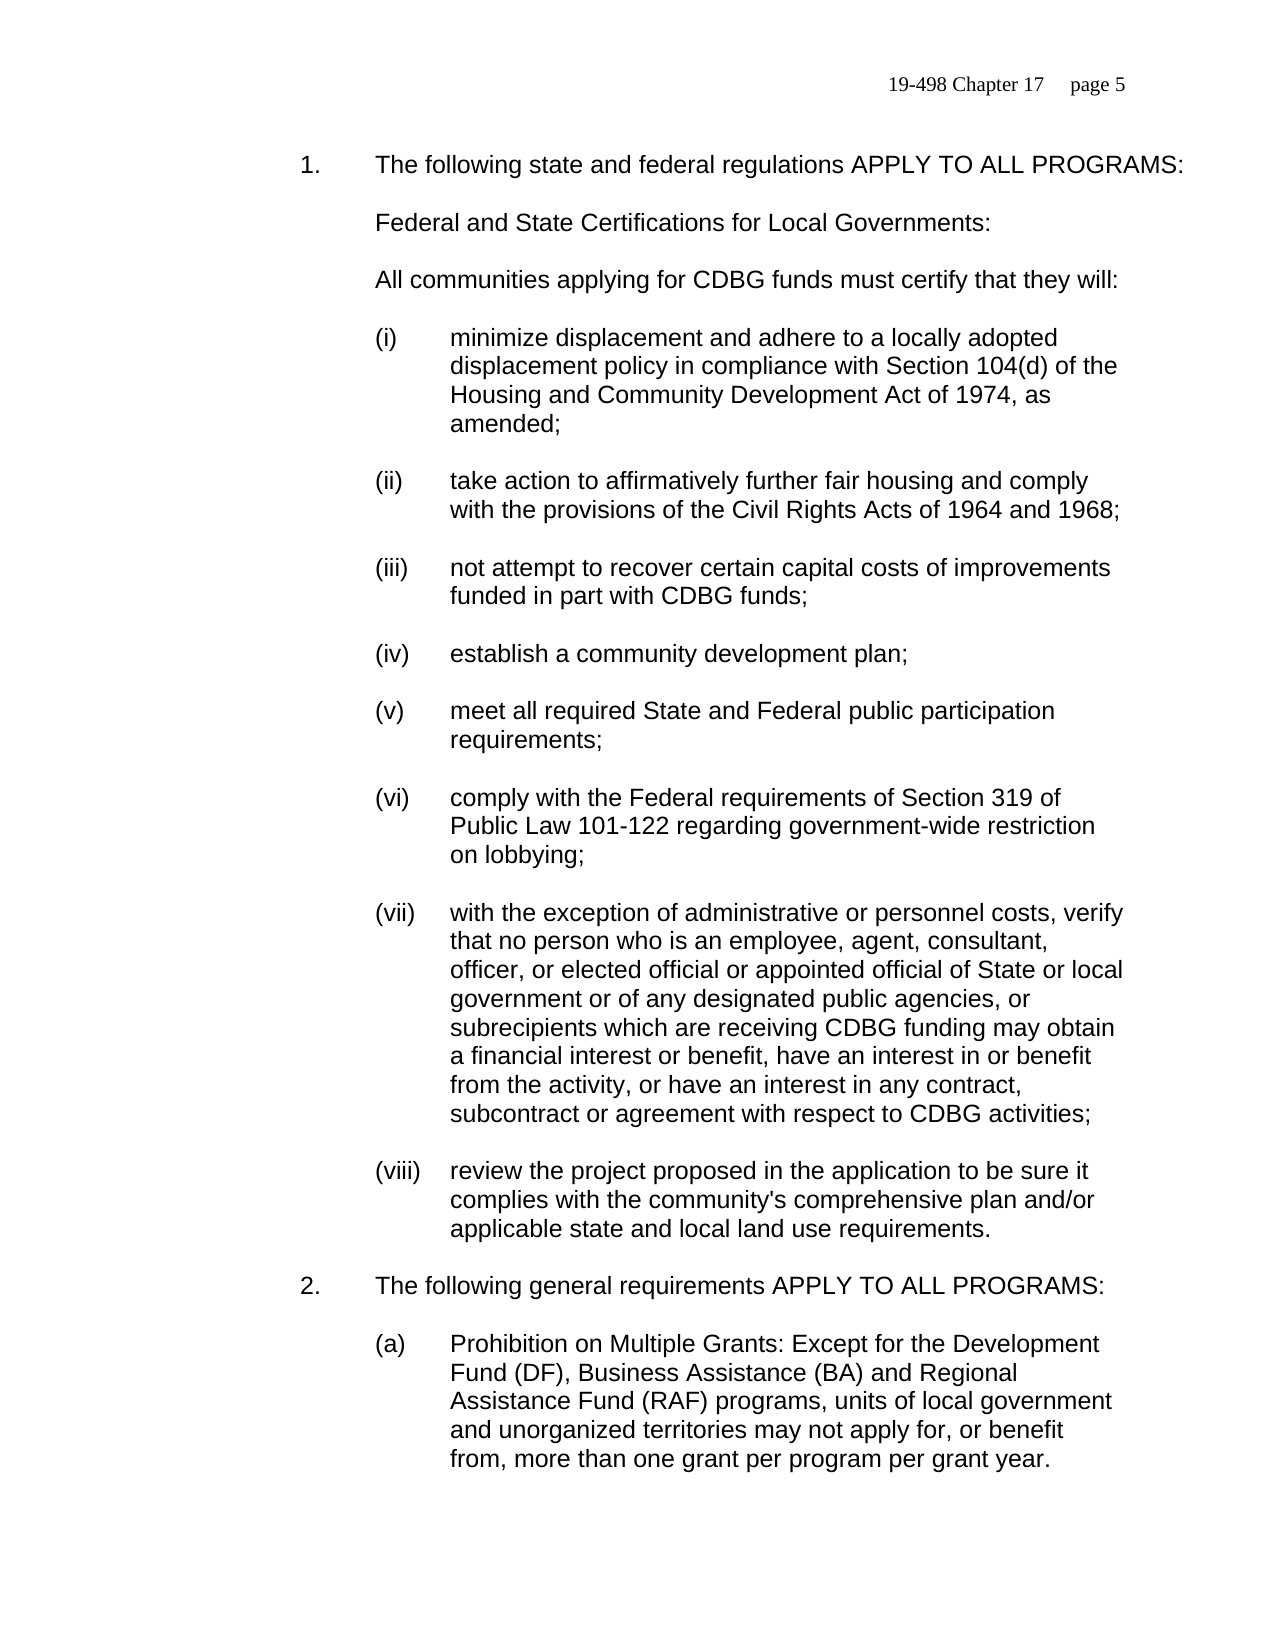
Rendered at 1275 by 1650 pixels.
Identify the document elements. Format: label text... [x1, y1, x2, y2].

text 1. The following state and federal regulations APPLY TO ALL PROGRAMS: [150, 150, 1200, 179]
text (i) minimize displacement and adhere to a locally adopted displacement policy in compliance with Section 104(d) of the Housing and Community Development Act of 1974, as amended; [150, 322, 1125, 437]
text (vi) comply with the Federal requirements of Section 319 of Public Law 101-122 regarding government-wide restriction on lobbying; [150, 782, 1125, 869]
text (viii) review the project proposed in the application to be sure it complies with the community's comprehensive plan and/or applicable state and local land use requirements. [150, 1156, 1125, 1242]
text (iv) establish a community development plan; [150, 639, 1125, 667]
text 2. The following general requirements APPLY TO ALL PROGRAMS: [150, 1271, 1125, 1300]
text (iii) not attempt to recover certain capital costs of improvements funded in part with CDBG funds; [150, 552, 1125, 610]
text (ii) take action to affirmatively further fair housing and comply with the provisions of the Civil Rights Acts of 1964 and 1968; [150, 466, 1125, 524]
text All communities applying for CDBG funds must certify that they will: [150, 265, 1125, 294]
text (v) meet all required State and Federal public participation requirements; [150, 696, 1125, 754]
text (vii) with the exception of administrative or personnel costs, verify that no person who is an employee, agent, consultant, officer, or elected official or appointed official of State or local government or of any designated public agencies, or subrecipients which are receiving CDBG funding may obtain a financial interest or benefit, have an interest in or benefit from the activity, or have an interest in any contract, subcontract or agreement with respect to CDBG activities; [150, 897, 1125, 1127]
text (a) Prohibition on Multiple Grants: Except for the Development Fund (DF), Business Assistance (BA) and Regional Assistance Fund (RAF) programs, units of local government and unorganized territories may not apply for, or benefit from, more than one grant per program per grant year. [150, 1329, 1125, 1472]
text Federal and State Certifications for Local Governments: [150, 207, 1125, 236]
